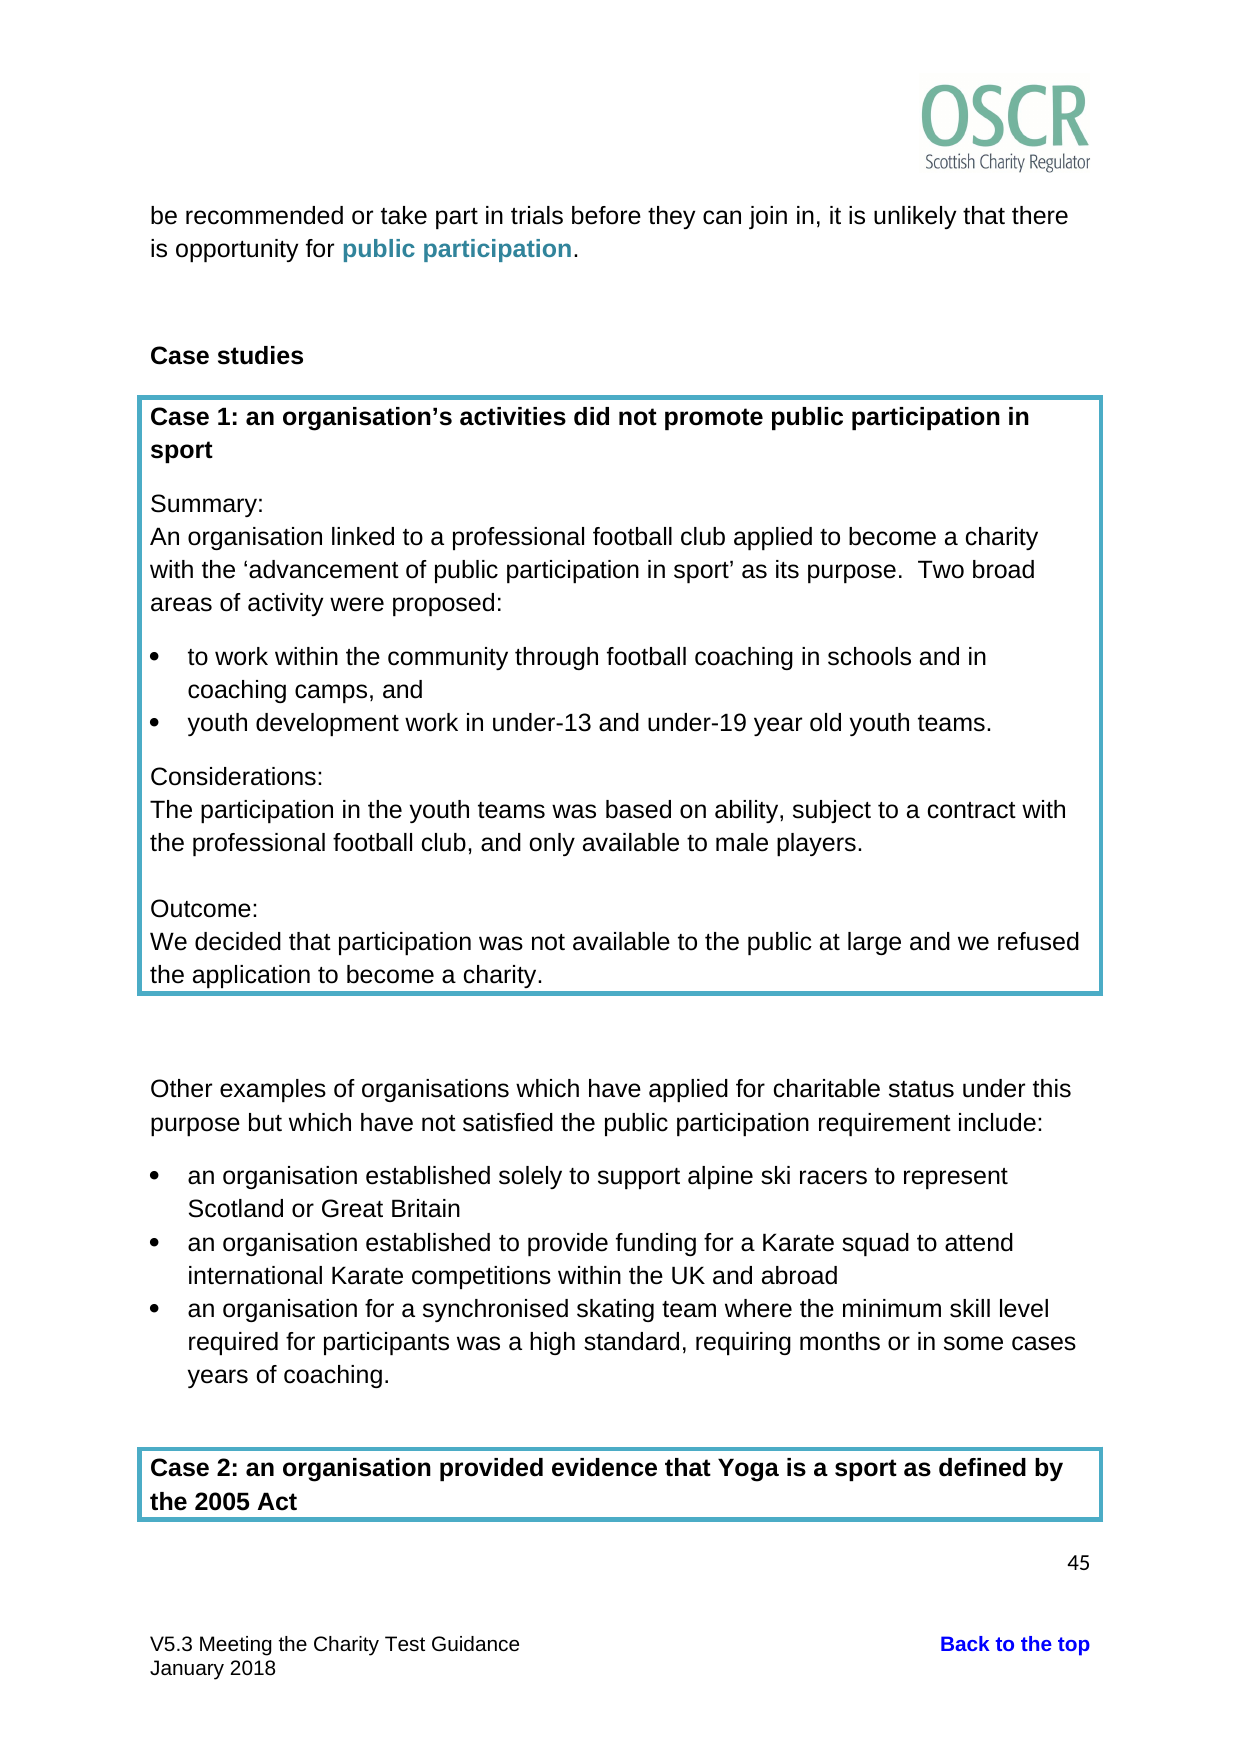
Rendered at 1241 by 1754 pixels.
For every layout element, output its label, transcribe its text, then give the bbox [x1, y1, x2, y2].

text Other examples of organisations which have applied for charitable status under this purpose but which have not satisfied the public participation requirement include: [150, 1074, 1090, 1136]
list to work within the community through football coaching in schools and in coaching camps, and [142, 635, 1099, 701]
list an organisation for a synchronised skating team where the minimum skill level required for participants was a high standard, requiring months or in some cases years of coaching. [150, 1294, 1090, 1388]
picture [919, 73, 1091, 173]
text Case 1: an organisation’s activities did not promote public participation in sport [142, 400, 1099, 464]
text Considerations: The participation in the youth teams was based on ability, subject to a contract with the professional football club, and only available to male players. Outcome: We decided that participation was not available to the public at large and we refused the application to become a charity. [142, 755, 1099, 991]
text Case studies [150, 341, 1090, 370]
text Case 2: an organisation provided evidence that Yoga is a sport as defined by the 2005 Act [142, 1451, 1099, 1517]
list youth development work in under-13 and under-19 year old youth teams. [142, 701, 1099, 737]
list an organisation established to provide funding for a Karate squad to attend international Karate competitions within the UK and abroad [150, 1227, 1090, 1289]
text Summary: An organisation linked to a professional football club applied to become a charity with the ‘advancement of public participation in sport’ as its purpose. Two broad areas of activity were proposed: [142, 482, 1099, 617]
list an organisation established solely to support alpine ski racers to represent Scotland or Great Britain [150, 1161, 1090, 1223]
